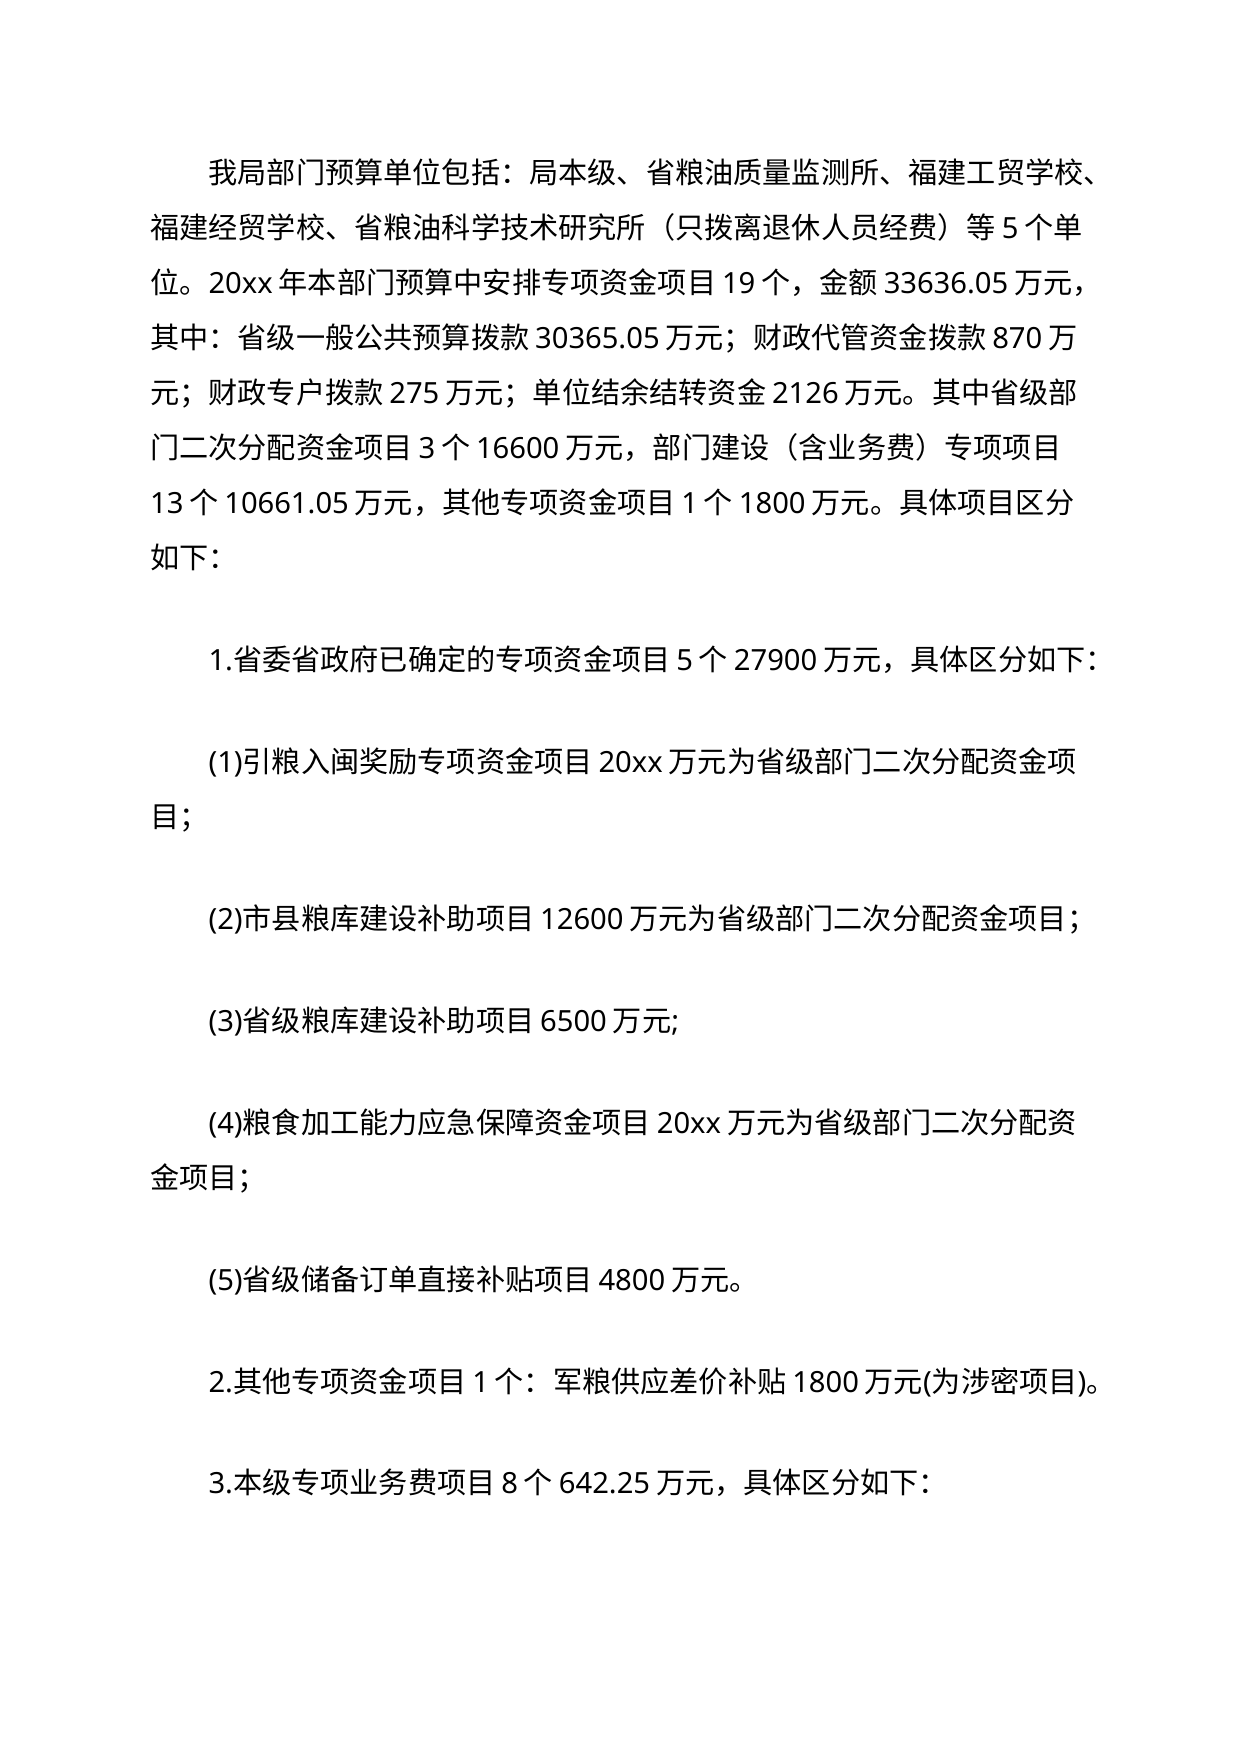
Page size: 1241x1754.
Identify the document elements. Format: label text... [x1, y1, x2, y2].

text 3.本级专项业务费项目8个642.25万元，具体区分如下： [150, 1460, 1090, 1502]
text (3)省级粮库建设补助项目6500万元; [150, 997, 1090, 1040]
text (4)粮食加工能力应急保障资金项目20xx万元为省级部门二次分配资金项目； [150, 1099, 1090, 1197]
text (2)市县粮库建设补助项目12600万元为省级部门二次分配资金项目； [150, 895, 1090, 938]
text (5)省级储备订单直接补贴项目4800万元。 [150, 1256, 1090, 1298]
text 我局部门预算单位包括：局本级、省粮油质量监测所、福建工贸学校、福建经贸学校、省粮油科学技术研究所（只拨离退休人员经费）等5个单位。20xx年本部门预算中安排专项资金项目19个，金额33636.05万元，其中：省级一般公共预算拨款30365.05万元；财政代管资金拨款870万元；财政专户拨款275万元；单位结余结转资金2126万元。其中省级部门二次分配资金项目3个16600万元，部门建设（含业务费）专项项目13个10661.05万元，其他专项资金项目1个1800万元。具体项目区分如下： [150, 150, 1090, 577]
text 1.省委省政府已确定的专项资金项目5个27900万元，具体区分如下： [150, 637, 1090, 679]
text (1)引粮入闽奖励专项资金项目20xx万元为省级部门二次分配资金项目； [150, 739, 1090, 836]
text 2.其他专项资金项目1个：军粮供应差价补贴1800万元(为涉密项目)。 [150, 1358, 1090, 1401]
